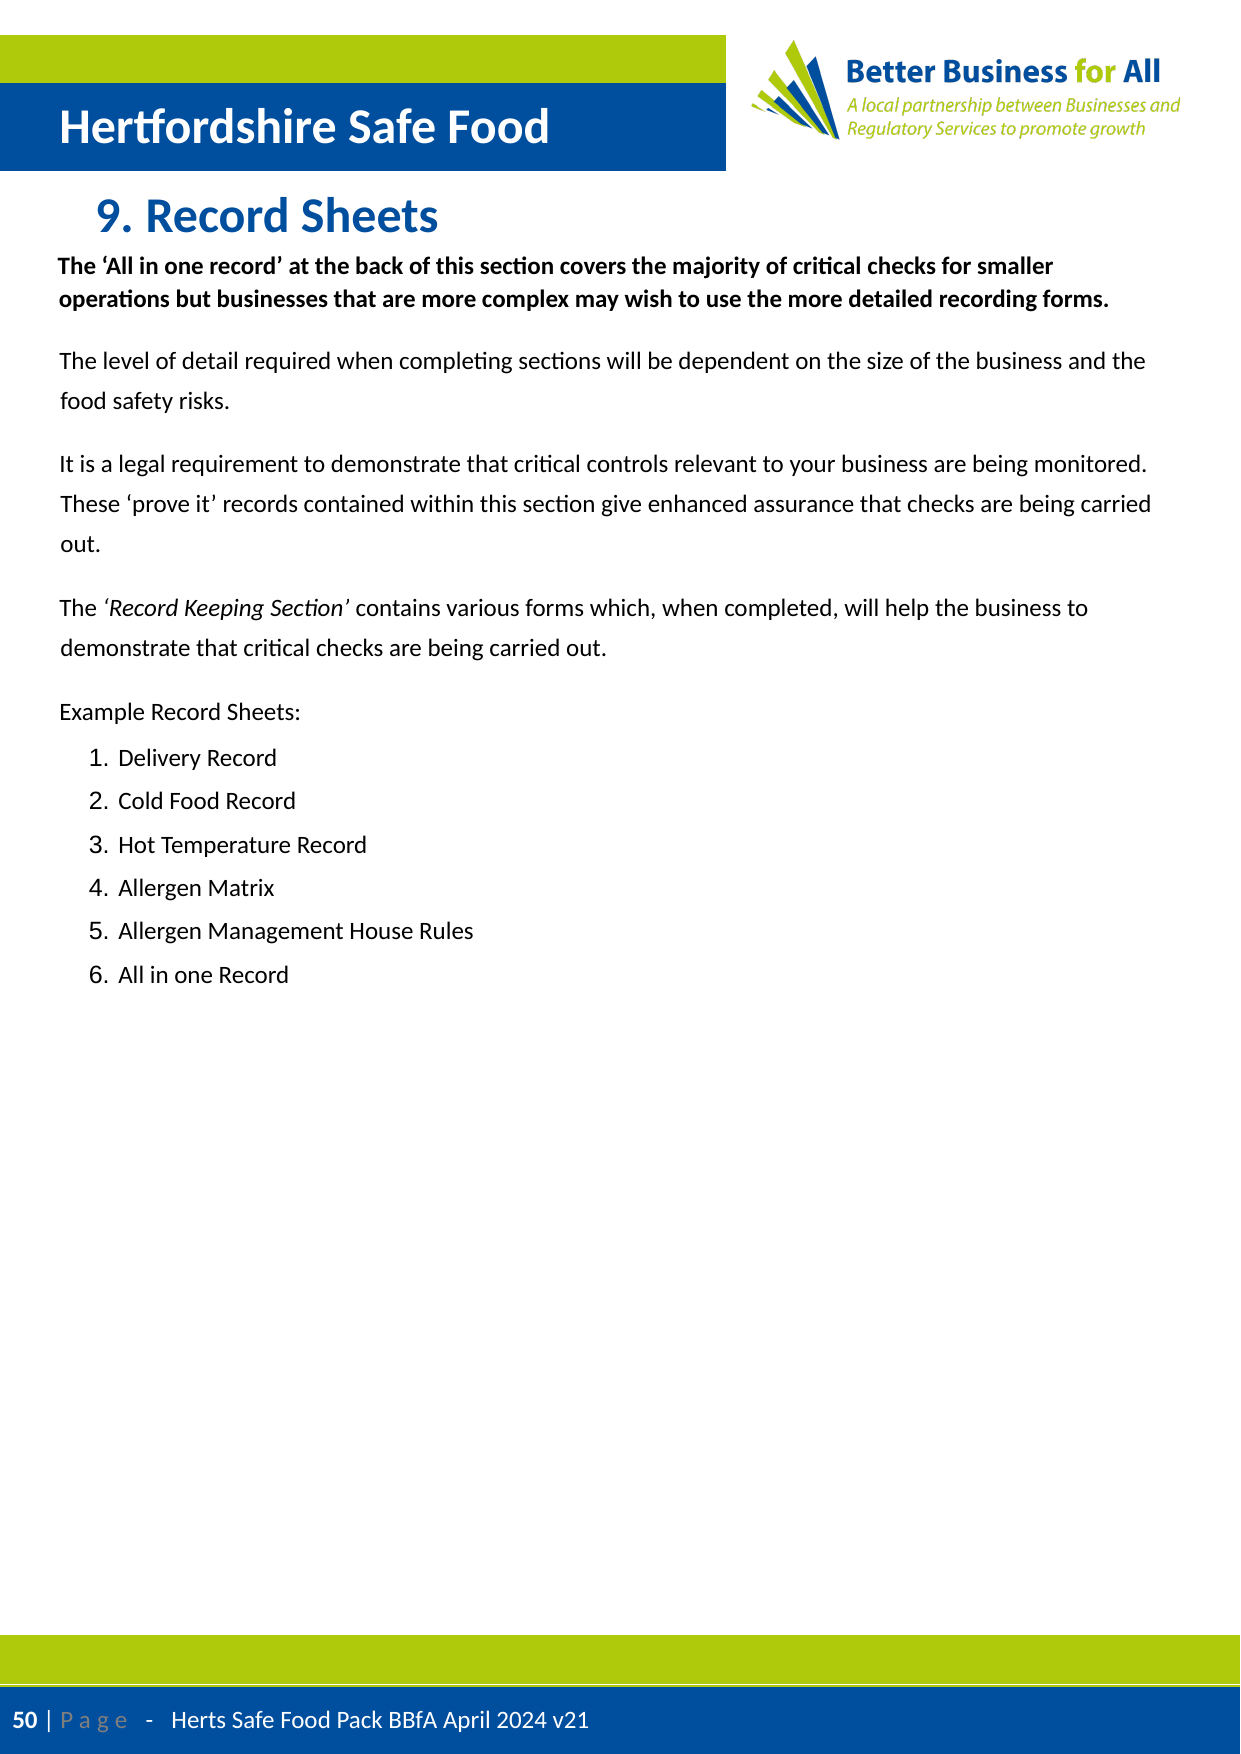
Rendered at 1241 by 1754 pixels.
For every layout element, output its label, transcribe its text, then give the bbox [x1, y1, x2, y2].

list Hot Temperature Record [88, 829, 1164, 859]
list Cold Food Record [88, 786, 1164, 816]
list Allergen Management House Rules [88, 916, 1164, 946]
text The ‘Record Keeping Section’ contains various forms which, when completed, will help the business to demonstrate that critical checks are being carried out. [59, 592, 1164, 663]
text It is a legal requirement to demonstrate that critical controls relevant to your business are being monitored. These ‘prove it’ records contained within this section give enhanced assurance that checks are being carried out. [59, 449, 1164, 559]
list All in one Record [88, 959, 1164, 989]
list Delivery Record [88, 742, 1164, 773]
text Example Record Sheets: [59, 696, 1164, 726]
subtitle Record Sheets [95, 184, 1164, 245]
text The ‘All in one record’ at the back of this section covers the majority of critical checks for smaller operations but businesses that are more complex may wish to use the more detailed recording forms. [57, 250, 1164, 313]
list Allergen Matrix [88, 872, 1164, 903]
text The level of detail required when completing sections will be dependent on the size of the business and the food safety risks. [59, 345, 1164, 415]
picture [750, 40, 1181, 140]
